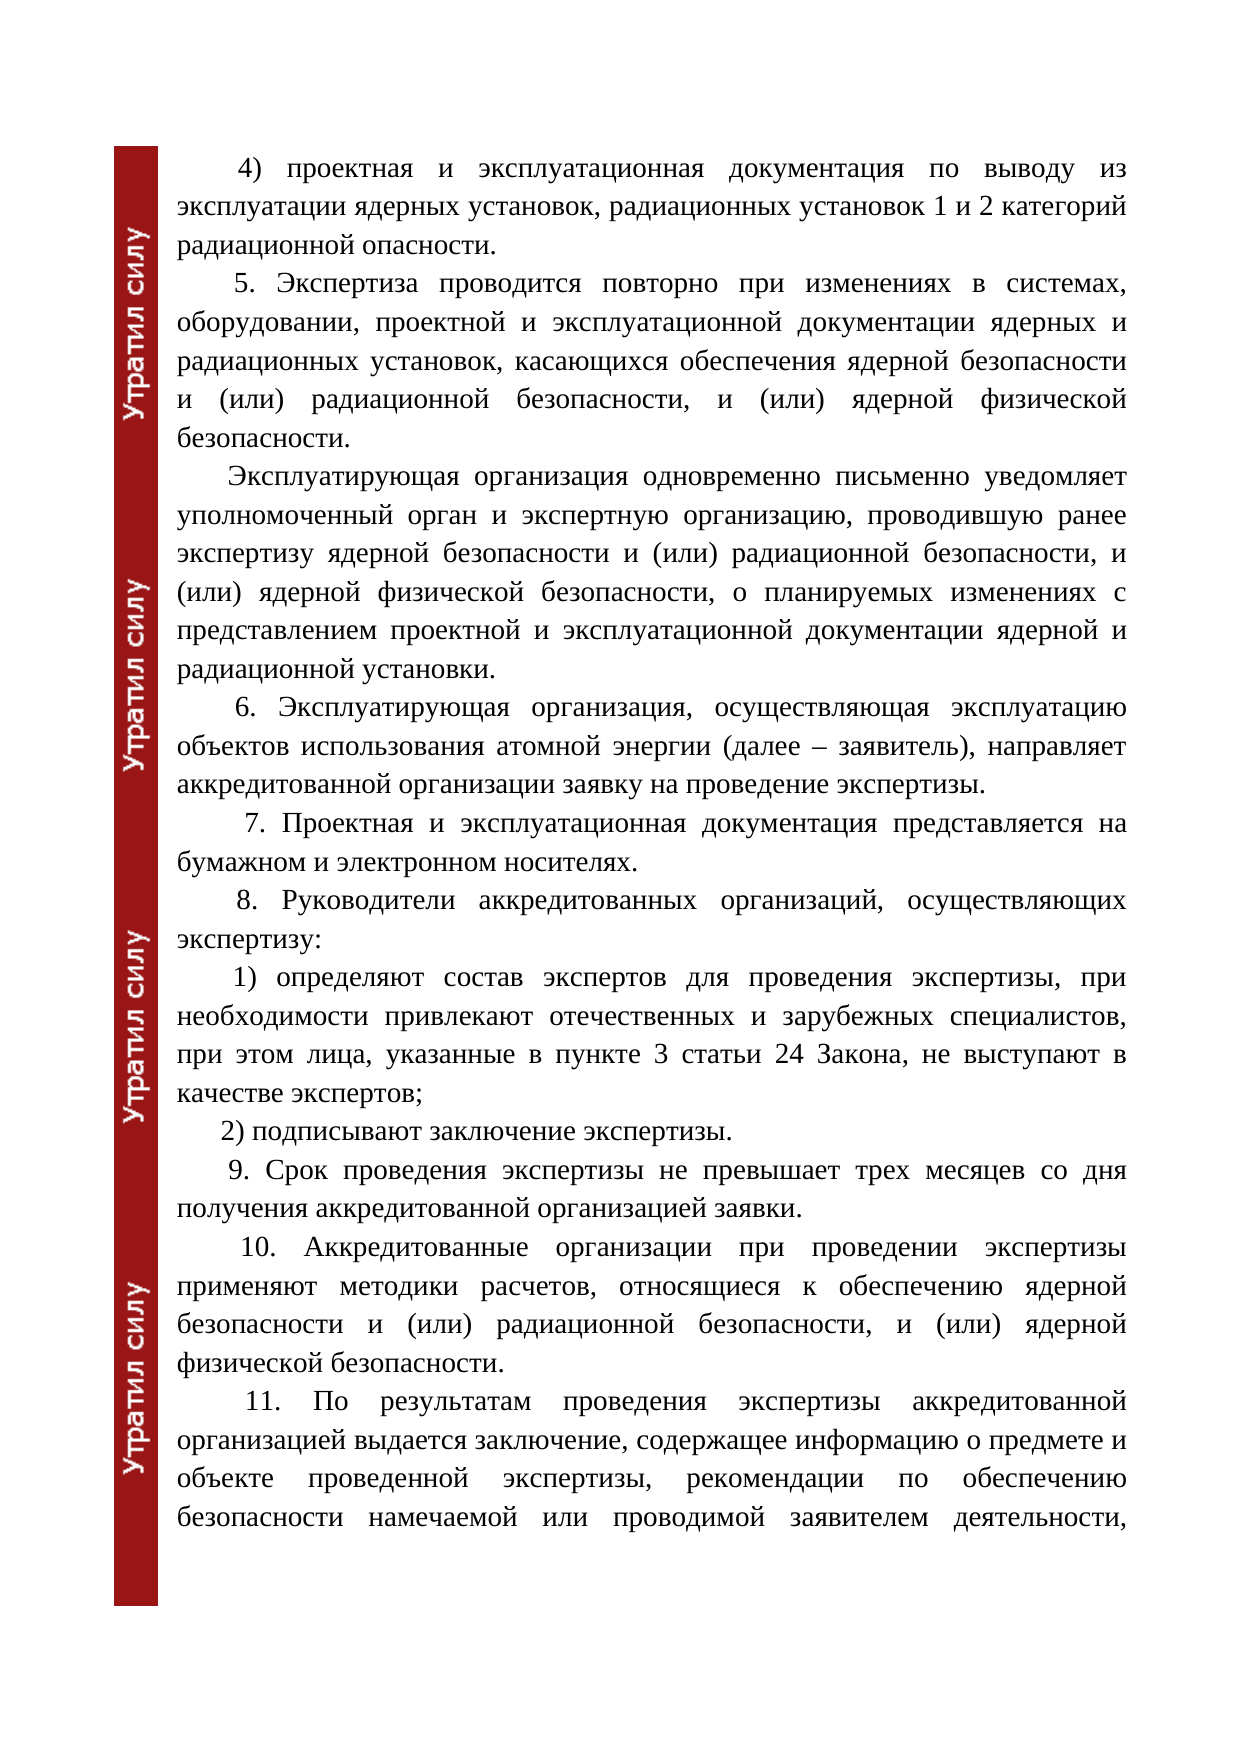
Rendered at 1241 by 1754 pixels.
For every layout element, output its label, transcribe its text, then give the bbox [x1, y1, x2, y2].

text 1) определяют состав экспертов для проведения экспертизы, при необходимости привлекают отечественных и зарубежных специалистов, при этом лица, указанные в пункте 3 статьи 24 Закона, не выступают в качестве экспертов; [112, 959, 1128, 1108]
text 4) проектная и эксплуатационная документация по выводу из эксплуатации ядерных установок, радиационных установок 1 и 2 категорий радиационной опасности. [112, 150, 1128, 261]
picture [114, 1108, 158, 1113]
text 6. Эксплуатирующая организация, осуществляющая эксплуатацию объектов использования атомной энергии (далее – заявитель), направляет аккредитованной организации заявку на проведение экспертизы. [112, 689, 1128, 800]
picture [114, 1532, 158, 1606]
picture [114, 1147, 158, 1152]
text Эксплуатирующая организация одновременно письменно уведомляет уполномоченный орган и экспертную организацию, проводившую ранее экспертизу ядерной безопасности и (или) радиационной безопасности, и (или) ядерной физической безопасности, о планируемых изменениях с представлением проектной и эксплуатационной документации ядерной и радиационной установки. [112, 458, 1128, 684]
picture [114, 877, 158, 882]
picture [114, 954, 158, 959]
text 7. Проектная и эксплуатационная документация представляется на бумажном и электронном носителях. [112, 805, 1128, 877]
text 2) подписывают заключение экспертизы. [112, 1113, 1128, 1147]
picture [114, 146, 158, 150]
text 5. Экспертиза проводится повторно при изменениях в системах, оборудовании, проектной и эксплуатационной документации ядерных и радиационных установок, касающихся обеспечения ядерной безопасности и (или) радиационной безопасности, и (или) ядерной физической безопасности. [112, 266, 1128, 453]
picture [114, 684, 158, 689]
picture [114, 1224, 158, 1229]
picture [114, 261, 158, 266]
picture [114, 1378, 158, 1383]
picture [114, 800, 158, 805]
text 10. Аккредитованные организации при проведении экспертизы применяют методики расчетов, относящиеся к обеспечению ядерной безопасности и (или) радиационной безопасности, и (или) ядерной физической безопасности. [112, 1229, 1128, 1378]
text 8. Руководители аккредитованных организаций, осуществляющих экспертизу: [112, 882, 1128, 954]
picture [114, 453, 158, 458]
text 9. Срок проведения экспертизы не превышает трех месяцев со дня получения аккредитованной организацией заявки. [112, 1152, 1128, 1224]
